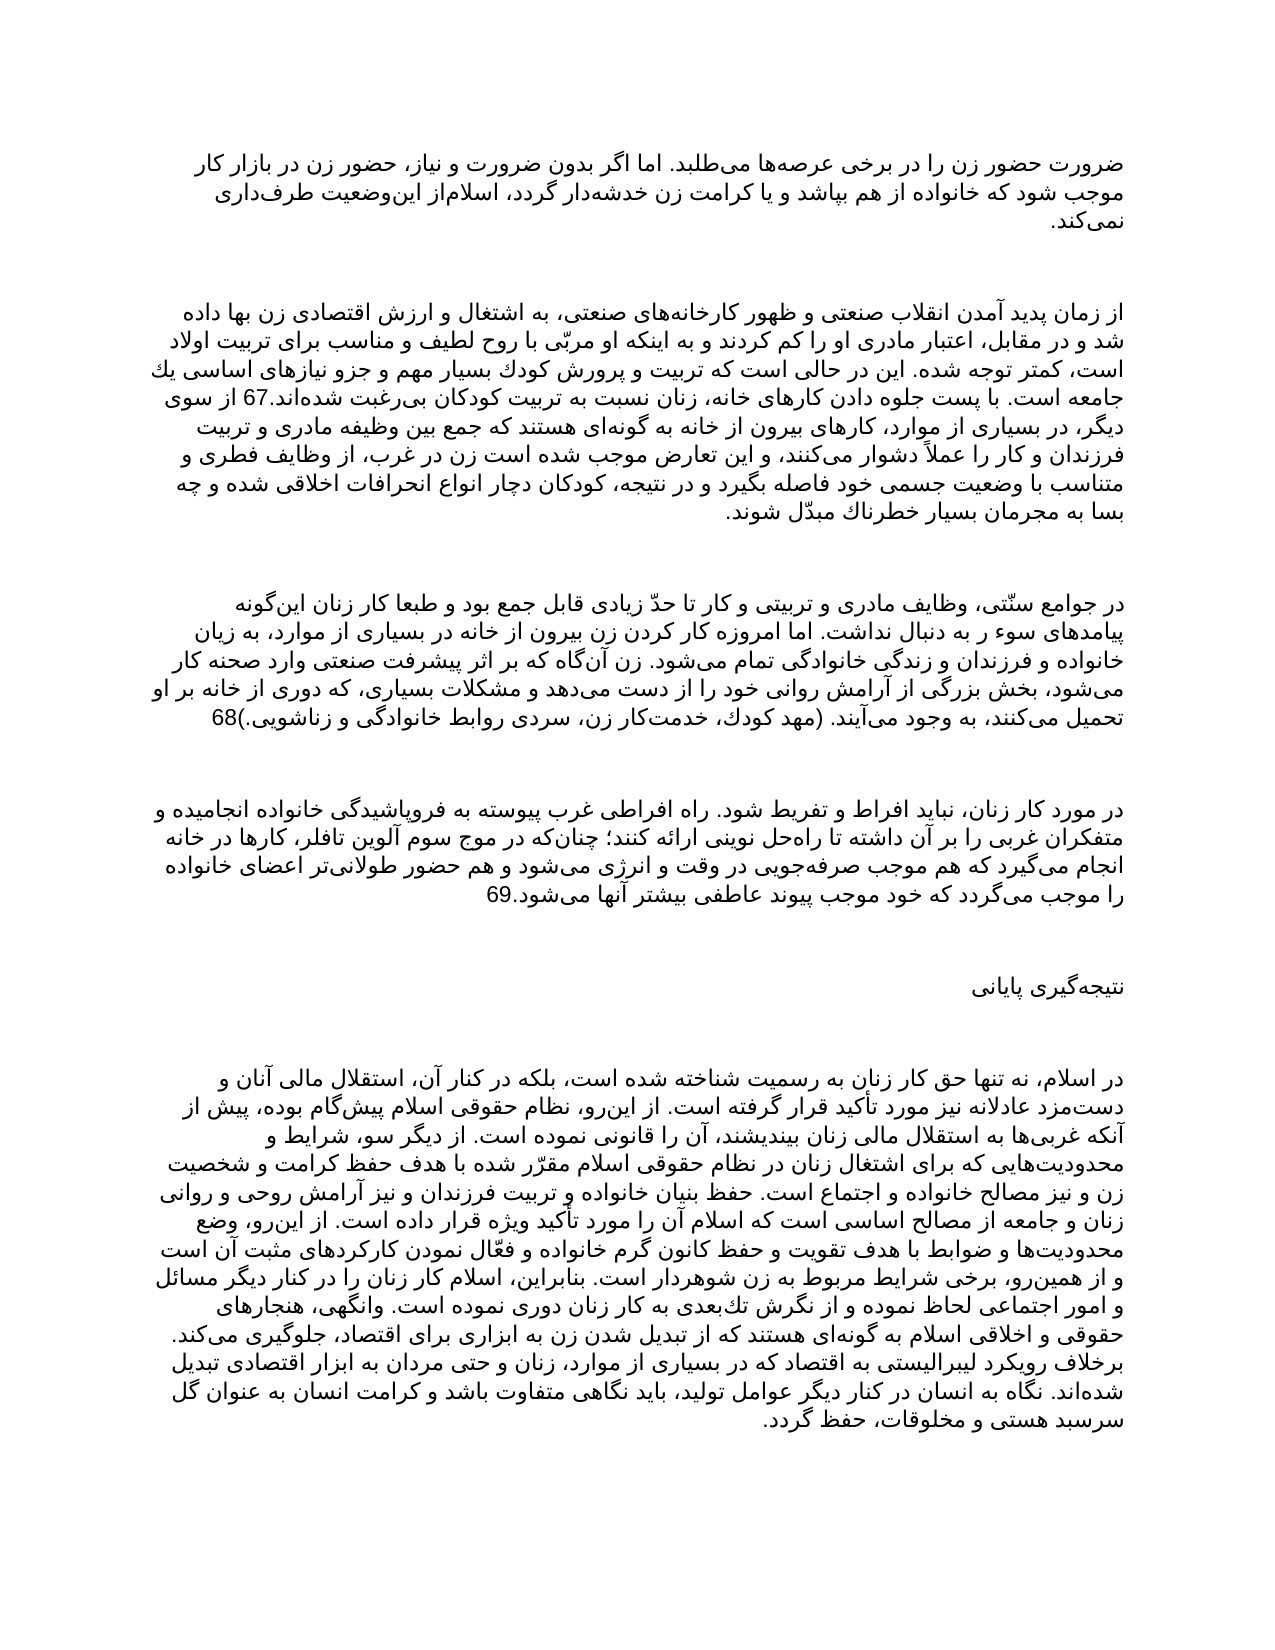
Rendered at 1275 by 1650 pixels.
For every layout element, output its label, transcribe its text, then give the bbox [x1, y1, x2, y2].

text نتيجه‌گيرى پايانى [150, 973, 1125, 999]
text در مورد كار زنان، نبايد افراط و تفريط شود. راه افراطى غرب پيوسته به فروپاشيدگى خانواده انجاميده و متفكران غربى را بر آن داشته تا راه‌حل نوينى ارائه كنند؛ چنان‌كه در موج سوم آلوين تافلر، كارها در خانه انجام مى‌گيرد كه هم موجب صرفه‌جويى در وقت و انرژى مى‌شود و هم حضور طولانى‌تر اعضاى خانواده را موجب مى‌گردد كه خود موجب پيوند عاطفى بيشتر آنها مى‌شود.69 [150, 796, 1125, 907]
text در اسلام، نه تنها حق كار زنان به رسميت شناخته شده است، بلكه در كنار آن، استقلال مالى آنان و دست‌مزد عادلانه نيز مورد تأكيد قرار گرفته است. از اين‌رو، نظام حقوقى اسلام پيش‌گام بوده، پيش از آنكه غربى‌ها به استقلال مالى زنان بينديشند، آن را قانونى نموده است. از ديگر سو، شرايط و محدوديت‌هايى كه براى اشتغال زنان در نظام حقوقى اسلام مقرّر شده با هدف حفظ كرامت و شخصيت زن و نيز مصالح خانواده و اجتماع است. حفظ بنيان خانواده و تربيت فرزندان و نيز آرامش روحى و روانى زنان و جامعه از مصالح اساسى است كه اسلام آن را مورد تأكيد ويژه قرار داده است. از اين‌رو، وضع محدوديت‌ها و ضوابط با هدف تقويت و حفظ كانون گرم خانواده و فعّال نمودن كاركردهاى مثبت آن است و از همين‌رو، برخى شرايط مربوط به زن شوهردار است. بنابراين، اسلام كار زنان را در كنار ديگر مسائل و امور اجتماعى لحاظ نموده و از نگرش تك‌بعدى به كار زنان دورى نموده است. وانگهى، هنجارهاى حقوقى و اخلاقى اسلام به گونه‌اى هستند كه از تبديل شدن زن به ابزارى براى اقتصاد، جلوگيرى مى‌كند. برخلاف رويكرد ليبراليستى به اقتصاد كه در بسيارى از موارد، زنان و حتى مردان به ابزار اقتصادى تبديل شده‌اند. نگاه به انسان در كنار ديگر عوامل توليد، بايد نگاهى متفاوت باشد و كرامت انسان به عنوان گل سرسبد هستى و مخلوقات، حفظ گردد. [150, 1065, 1125, 1432]
text در جوامع سنّتى، وظايف مادرى و تربيتى و كار تا حدّ زيادى قابل جمع بود و طبعا كار زنان اين‌گونه پيامدهاى سوء ر به دنبال نداشت. اما امروزه كار كردن زن بيرون از خانه در بسيارى از موارد، به زيان خانواده و فرزندان و زندگى خانوادگى تمام مى‌شود. زن آن‌گاه كه بر اثر پيشرفت صنعتى وارد صحنه كار مى‌شود، بخش بزرگى از آرامش روانى خود را از دست مى‌دهد و مشكلات بسيارى، كه دورى از خانه بر او تحميل مى‌كنند، به وجود مى‌آيند. (مهد كودك، خدمت‌كار زن، سردى روابط خانوادگى و زناشويى.)68 [150, 590, 1125, 730]
text از زمان پديد آمدن انقلاب صنعتى و ظهور كارخانه‌هاى صنعتى، به اشتغال و ارزش اقتصادى زن بها داده شد و در مقابل، اعتبار مادرى او را كم كردند و به اينكه او مربّى با روح لطيف و مناسب براى تربيت اولاد است، كمتر توجه شده. اين در حالى است كه تربيت و پرورش كودك بسيار مهم و جزو نيازهاى اساسى يك جامعه است. با پست جلوه دادن كارهاى خانه، زنان نسبت به تربيت كودكان بى‌رغبت شده‌اند.67 از سوى ديگر، در بسيارى از موارد، كارهاى بيرون از خانه به گونه‌اى هستند كه جمع بين وظيفه مادرى و تربيت فرزندان و كار را عملاً دشوار مى‌كنند، و اين تعارض موجب شده است زن در غرب، از وظايف فطرى و متناسب با وضعيت جسمى خود فاصله بگيرد و در نتيجه، كودكان دچار انواع انحرافات اخلاقى شده و چه بسا به مجرمان بسيار خطرناك مبدّل شوند. [150, 299, 1125, 524]
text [150, 150, 1125, 233]
